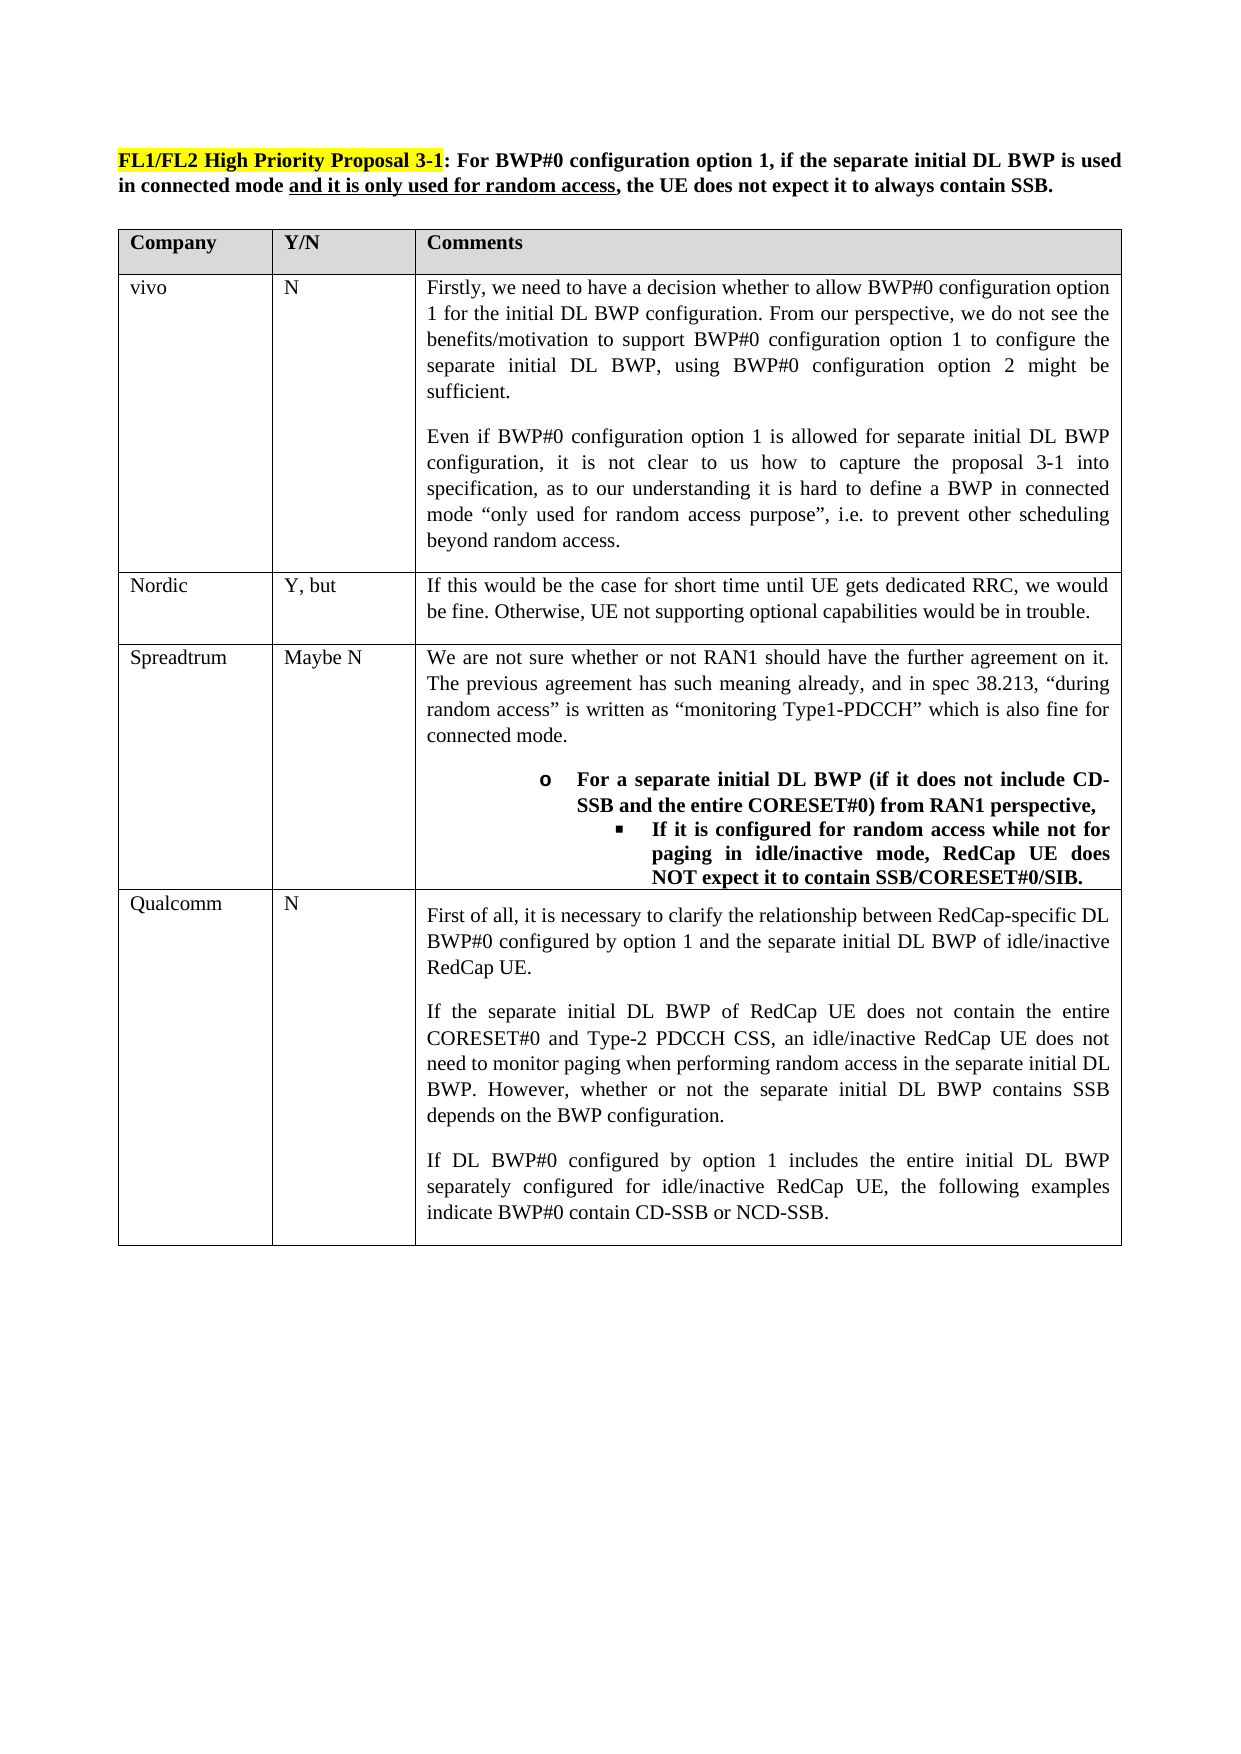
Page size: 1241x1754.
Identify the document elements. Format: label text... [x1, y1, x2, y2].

table_cell Qualcomm [119, 890, 272, 1244]
text FL1/FL2 High Priority Proposal 3-1: For BWP#0 configuration option 1, if the separate initial DL BWP is used in connected mode and it is only used for random access, the UE does not expect it to always contain SSB. [118, 147, 1122, 197]
table_cell Y, but [273, 573, 415, 644]
table_cell Firstly, we need to have a decision whether to allow BWP#0 configuration option 1 for the initial DL BWP configuration. From our perspective, we do not see the benefits/motivation to support BWP#0 configuration option 1 to configure the separate initial DL BWP, using BWP#0 configuration option 2 might be sufficient. Even if BWP#0 configuration option 1 is allowed for separate initial DL BWP configuration, it is not clear to us how to capture the proposal 3-1 into specification, as to our understanding it is hard to define a BWP in connected mode “only used for random access purpose”, i.e. to prevent other scheduling beyond random access. [416, 275, 1121, 572]
table_header Company [119, 230, 272, 274]
table_cell vivo [119, 275, 272, 572]
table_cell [416, 890, 1121, 1244]
table_cell Nordic [119, 573, 272, 644]
table_cell If this would be the case for short time until UE gets dedicated RRC, we would be fine. Otherwise, UE not supporting optional capabilities would be in trouble. [416, 573, 1121, 644]
table_cell We are not sure whether or not RAN1 should have the further agreement on it. The previous agreement has such meaning already, and in spec 38.213, “during random access” is written as “monitoring Type1-PDCCH” which is also fine for connected mode. For a separate initial DL BWP (if it does not include CD-SSB and the entire CORESET#0) from RAN1 perspective, If it is configured for random access while not for paging in idle/inactive mode, RedCap UE does NOT expect it to contain SSB/CORESET#0/SIB. [416, 645, 1121, 889]
table_cell N [273, 275, 415, 572]
table_header Comments [416, 230, 1121, 274]
table_cell N [273, 890, 415, 1244]
table_header Y/N [273, 230, 415, 274]
table_cell Maybe N [273, 645, 415, 889]
table_cell Spreadtrum [119, 645, 272, 889]
